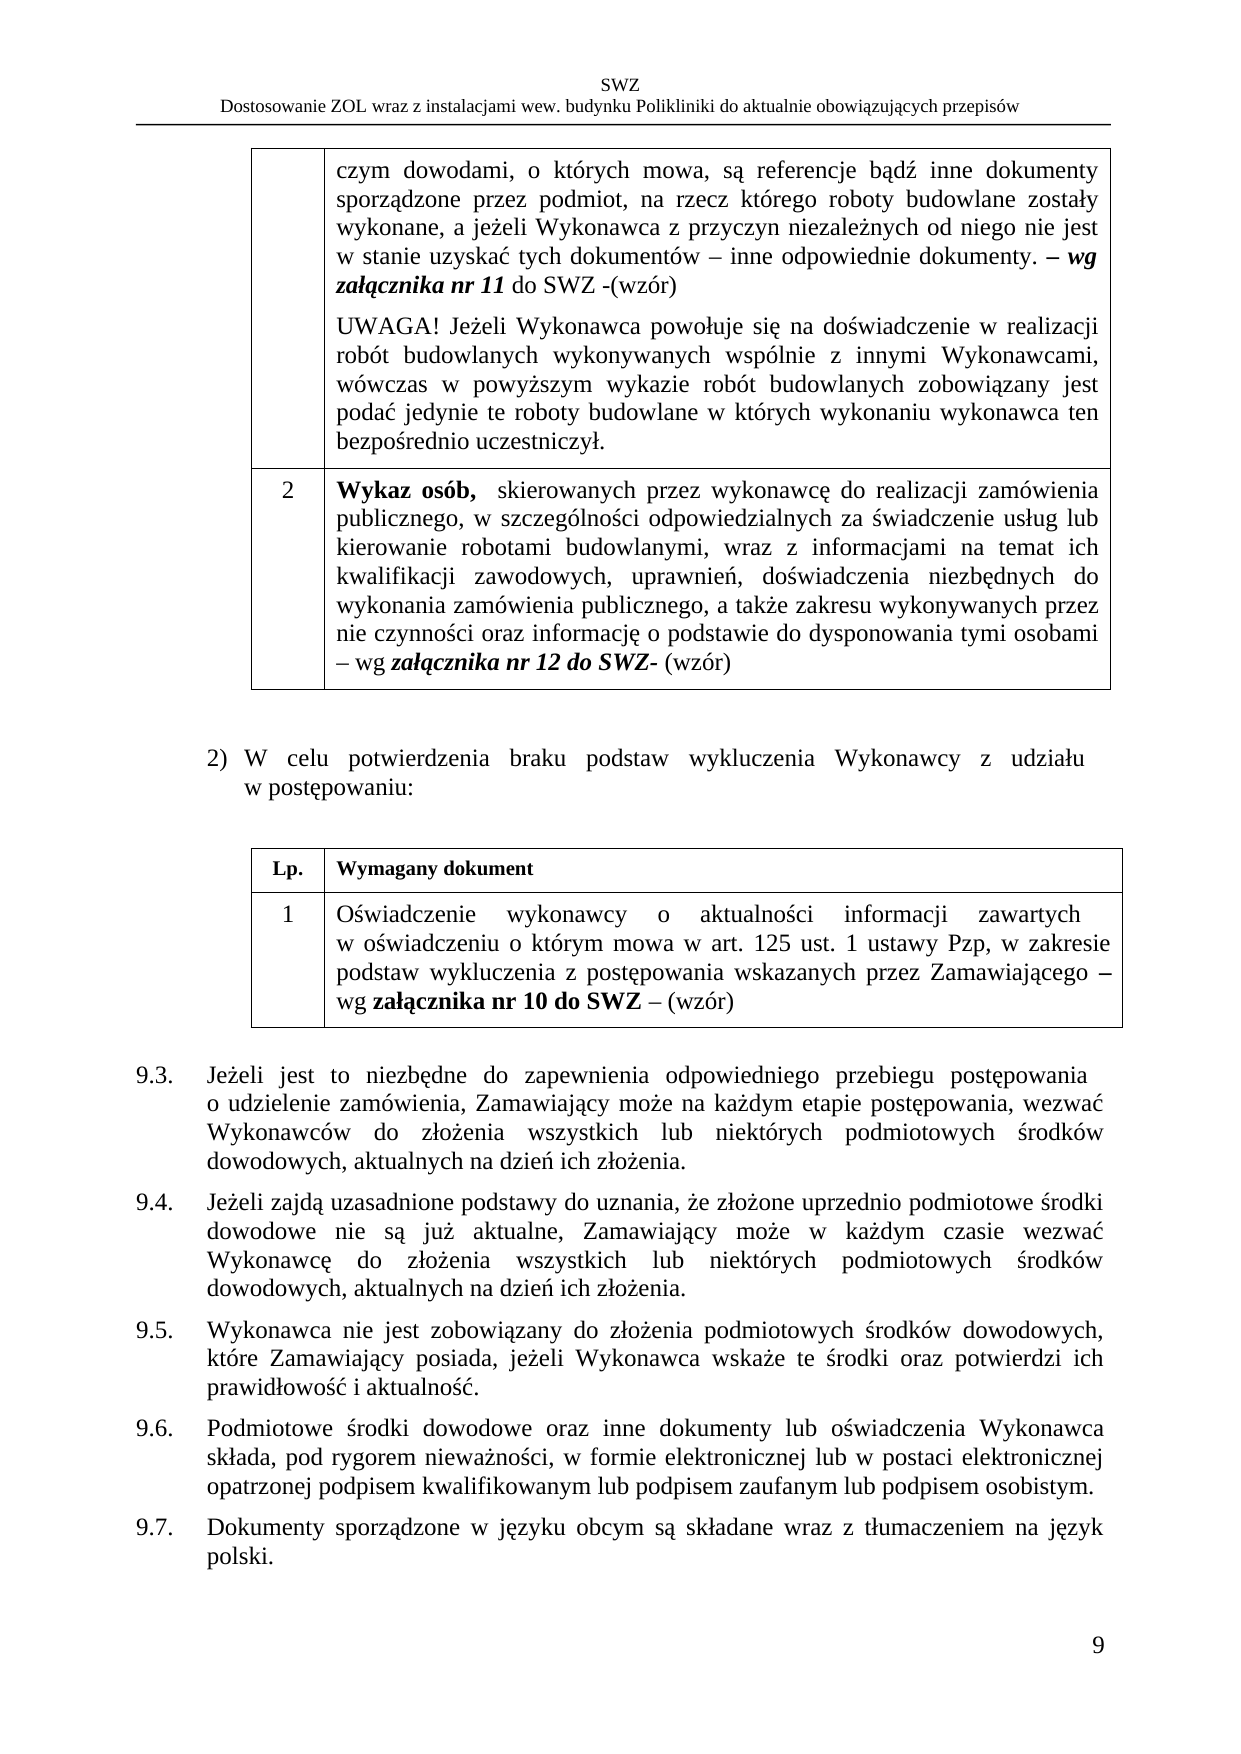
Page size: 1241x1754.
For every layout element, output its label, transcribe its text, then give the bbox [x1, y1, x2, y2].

list Jeżeli zajdą uzasadnione podstawy do uznania, że złożone uprzednio podmiotowe środki dowodowe nie są już aktualne, Zamawiający może w każdym czasie wezwać Wykonawcę do złożenia wszystkich lub niektórych podmiotowych środków dowodowych, aktualnych na dzień ich złożenia. [136, 1187, 1104, 1302]
list W celu potwierdzenia braku podstaw wykluczenia Wykonawcy z udziału w postępowaniu: [207, 743, 1104, 801]
list Podmiotowe środki dowodowe oraz inne dokumenty lub oświadczenia Wykonawca składa, pod rygorem nieważności, w formie elektronicznej lub w postaci elektronicznej opatrzonej podpisem kwalifikowanym lub podpisem zaufanym lub podpisem osobistym. [136, 1413, 1104, 1500]
table_cell 1 [252, 149, 324, 467]
list Dokumenty sporządzone w języku obcym są składane wraz z tłumaczeniem na język polski. [136, 1512, 1104, 1570]
table_header Wymagany dokument [325, 849, 1122, 892]
table_cell Wykaz osób, skierowanych przez wykonawcę do realizacji zamówienia publicznego, w szczególności odpowiedzialnych za świadczenie usług lub kierowanie robotami budowlanymi, wraz z informacjami na temat ich kwalifikacji zawodowych, uprawnień, doświadczenia niezbędnych do wykonania zamówienia publicznego, a także zakresu wykonywanych przez nie czynności oraz informację o podstawie do dysponowania tymi osobami – wg załącznika nr 12 do SWZ- (wzór) [325, 469, 1110, 688]
table_cell Oświadczenie wykonawcy o aktualności informacji zawartych w oświadczeniu o którym mowa w art. 125 ust. 1 ustawy Pzp, w zakresie podstaw wykluczenia z postępowania wskazanych przez Zamawiającego – wg załącznika nr 10 do SWZ – (wzór) [325, 893, 1122, 1027]
list Wykonawca nie jest zobowiązany do złożenia podmiotowych środków dowodowych, które Zamawiający posiada, jeżeli Wykonawca wskaże te środki oraz potwierdzi ich prawidłowość i aktualność. [136, 1315, 1104, 1401]
table_header Lp. [252, 849, 324, 892]
table_cell 2 [252, 469, 324, 688]
table_cell 1 [252, 893, 324, 1027]
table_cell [325, 149, 1110, 467]
list Jeżeli jest to niezbędne do zapewnienia odpowiedniego przebiegu postępowania o udzielenie zamówienia, Zamawiający może na każdym etapie postępowania, wezwać Wykonawców do złożenia wszystkich lub niektórych podmiotowych środków dowodowych, aktualnych na dzień ich złożenia. [136, 1060, 1104, 1175]
